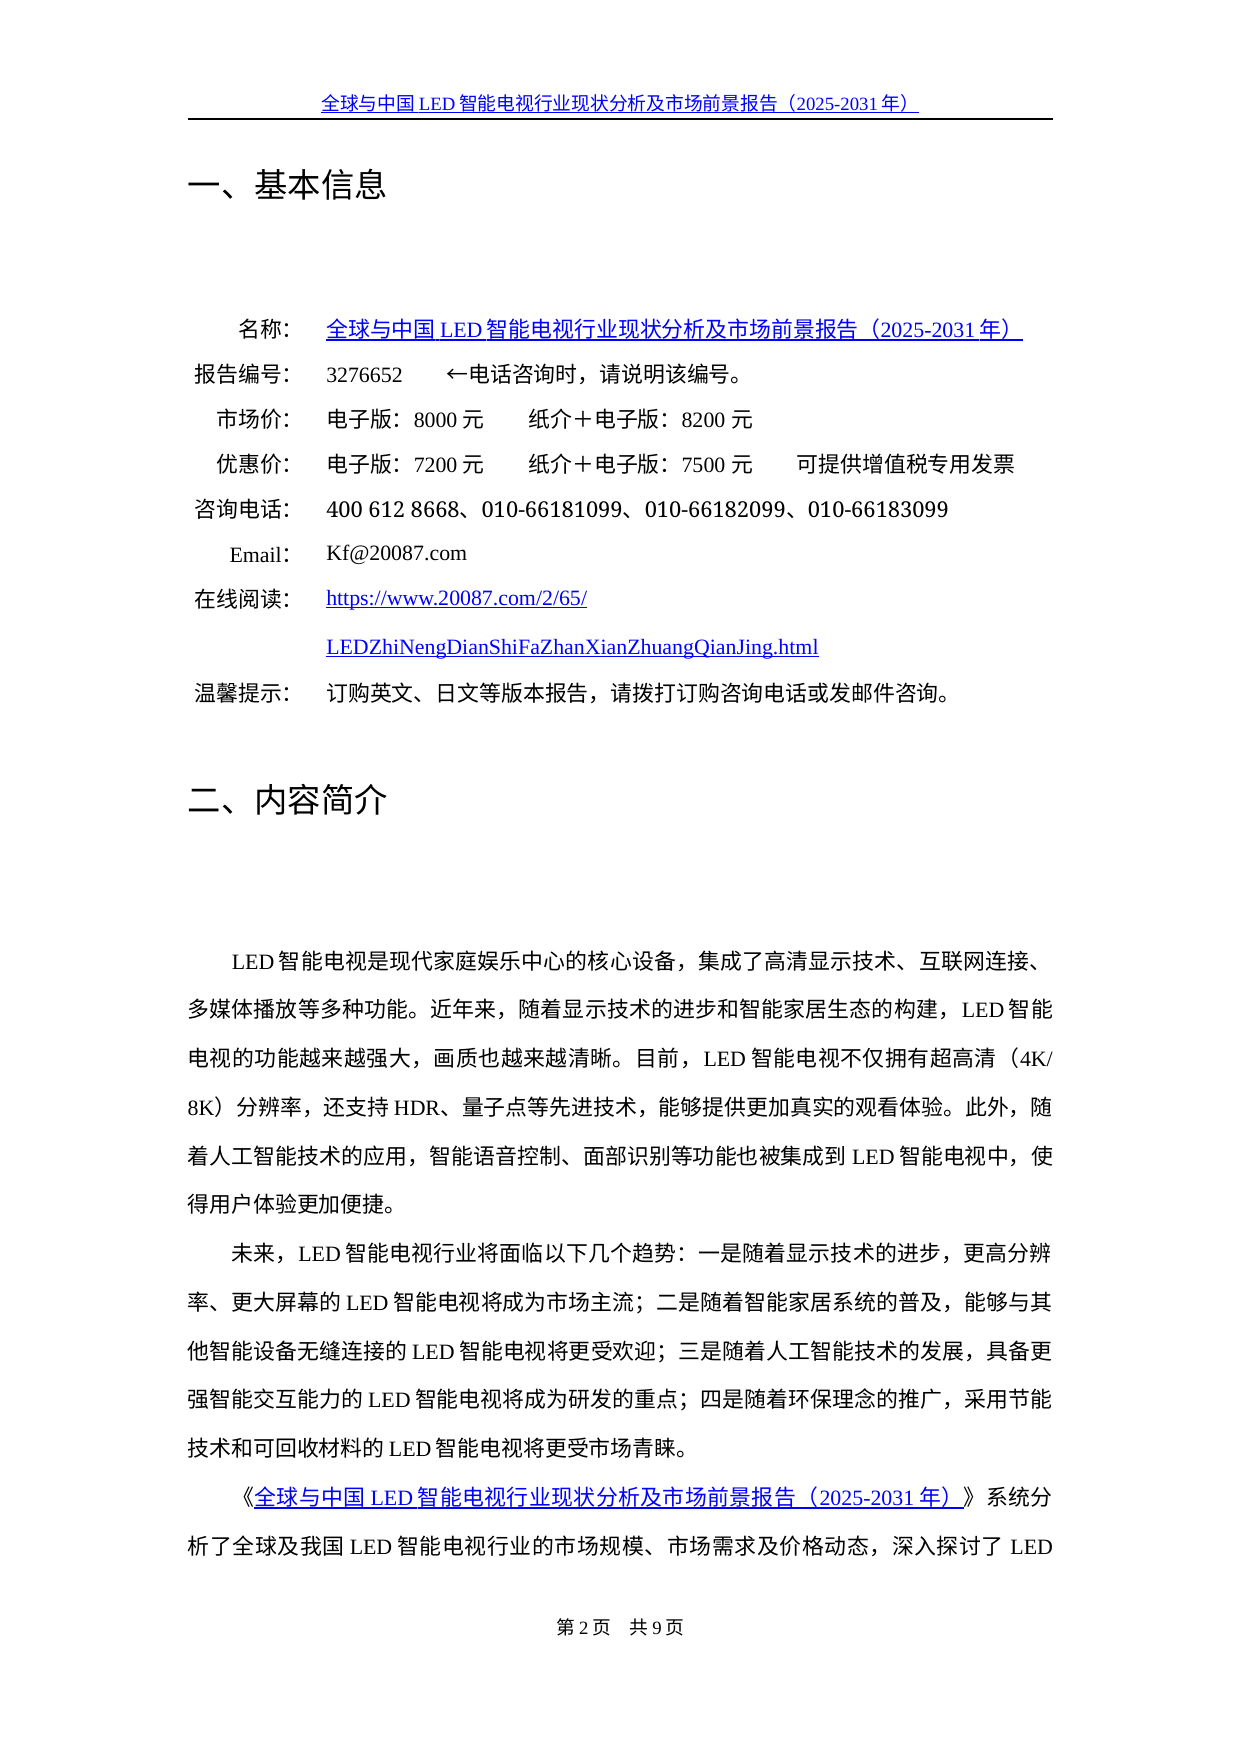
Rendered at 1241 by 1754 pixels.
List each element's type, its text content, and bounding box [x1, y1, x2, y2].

table_cell Kf@20087.com [315, 537, 1073, 582]
table_cell Email： [167, 537, 315, 582]
table_header 全球与中国LED智能电视行业现状分析及市场前景报告（2025-2031年） [315, 312, 1073, 357]
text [187, 943, 1053, 1561]
table_cell 400 612 8668、010-66181099、010-66182099、010-66183099 [315, 492, 1073, 537]
table_cell 3276652 ←电话咨询时，请说明该编号。 [315, 357, 1073, 402]
table_cell 市场价： [167, 402, 315, 447]
table_header 名称： [167, 312, 315, 357]
table_cell 电子版：8000 元 纸介＋电子版：8200 元 [315, 402, 1073, 447]
table_cell 温馨提示： [167, 675, 315, 720]
table_cell 订购英文、日文等版本报告，请拨打订购咨询电话或发邮件咨询。 [315, 675, 1073, 720]
table_cell [315, 582, 1073, 675]
title 一、基本信息 [187, 150, 1053, 215]
table_cell 咨询电话： [167, 492, 315, 537]
title 二、内容简介 [187, 766, 1053, 831]
table_cell 电子版：7200 元 纸介＋电子版：7500 元 可提供增值税专用发票 [315, 447, 1073, 492]
table_cell 在线阅读： [167, 582, 315, 675]
table_cell 优惠价： [167, 447, 315, 492]
table_cell 报告编号： [167, 357, 315, 402]
